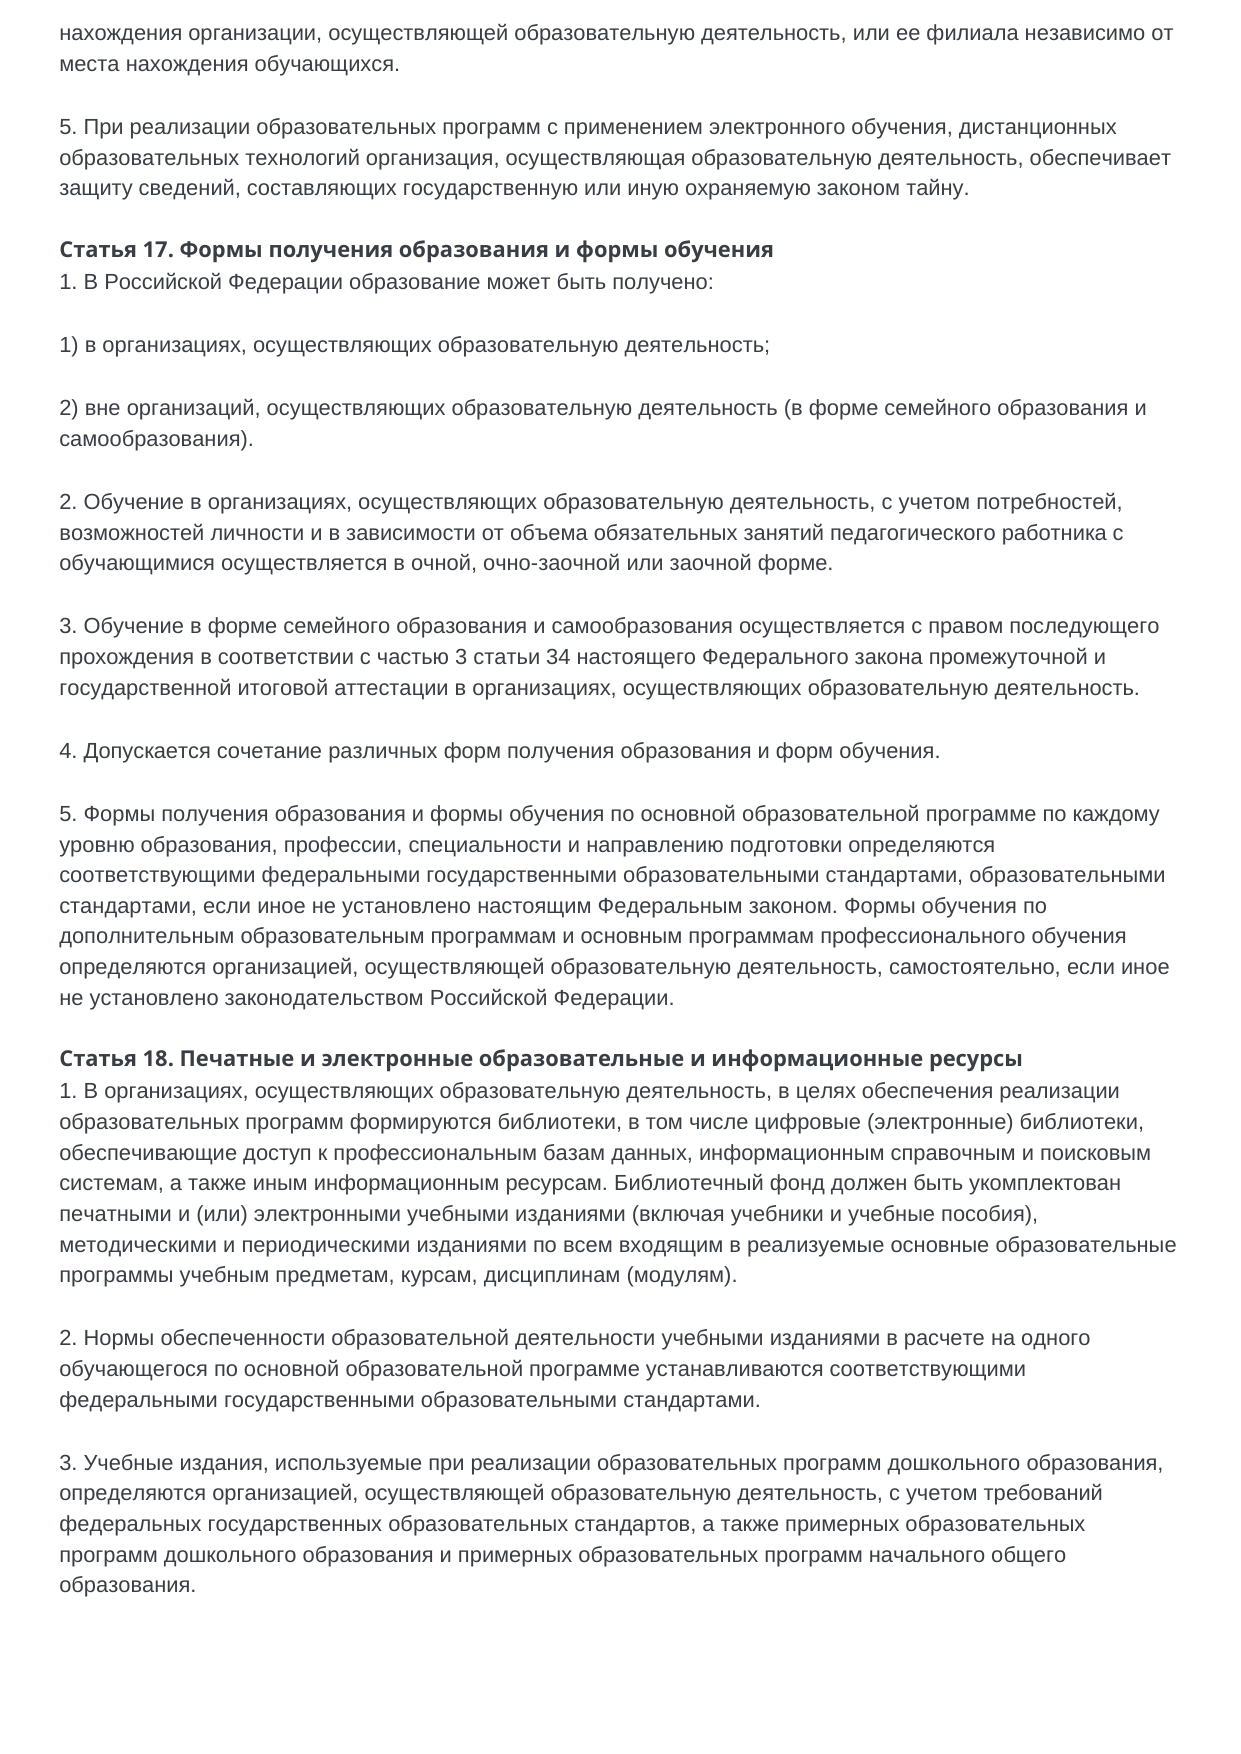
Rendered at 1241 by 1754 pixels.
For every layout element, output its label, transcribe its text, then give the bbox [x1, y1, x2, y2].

text 3. Обучение в форме семейного образования и самообразования осуществляется с правом последующего прохождения в соответствии с частью 3 статьи 34 настоящего Федерального закона промежуточной и государственной итоговой аттестации в организациях, осуществляющих образовательную деятельность. [59, 608, 1181, 700]
text 1) в организациях, осуществляющих образовательную деятельность; [59, 327, 1181, 357]
text Статья 18. Печатные и электронные образовательные и информационные ресурсы [59, 1042, 1181, 1073]
text 5. При реализации образовательных программ с применением электронного обучения, дистанционных образовательных технологий организация, осуществляющая образовательную деятельность, обеспечивает защиту сведений, составляющих государственную или иную охраняемую законом тайну. [59, 108, 1181, 200]
text 4. Допускается сочетание различных форм получения образования и форм обучения. [59, 732, 1181, 763]
text 3. Учебные издания, используемые при реализации образовательных программ дошкольного образования, определяются организацией, осуществляющей образовательную деятельность, с учетом требований федеральных государственных образовательных стандартов, а также примерных образовательных программ дошкольного образования и примерных образовательных программ начального общего образования. [59, 1444, 1181, 1597]
text 1. В организациях, осуществляющих образовательную деятельность, в целях обеспечения реализации образовательных программ формируются библиотеки, в том числе цифровые (электронные) библиотеки, обеспечивающие доступ к профессиональным базам данных, информационным справочным и поисковым системам, а также иным информационным ресурсам. Библиотечный фонд должен быть укомплектован печатными и (или) электронными учебными изданиями (включая учебники и учебные пособия), методическими и периодическими изданиями по всем входящим в реализуемые основные образовательные программы учебным предметам, курсам, дисциплинам (модулям). [59, 1073, 1181, 1287]
text 2. Обучение в организациях, осуществляющих образовательную деятельность, с учетом потребностей, возможностей личности и в зависимости от объема обязательных занятий педагогического работника с обучающимися осуществляется в очной, очно-заочной или заочной форме. [59, 483, 1181, 575]
text 2) вне организаций, осуществляющих образовательную деятельность (в форме семейного образования и самообразования). [59, 390, 1181, 451]
text 1. В Российской Федерации образование может быть получено: [59, 263, 1181, 294]
text 5. Формы получения образования и формы обучения по основной образовательной программе по каждому уровню образования, профессии, специальности и направлению подготовки определяются соответствующими федеральными государственными образовательными стандартами, образовательными стандартами, если иное не установлено настоящим Федеральным законом. Формы обучения по дополнительным образовательным программам и основным программам профессионального обучения определяются организацией, осуществляющей образовательную деятельность, самостоятельно, если иное не установлено законодательством Российской Федерации. [59, 795, 1181, 1010]
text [59, 15, 1181, 76]
text Статья 17. Формы получения образования и формы обучения [59, 233, 1181, 263]
text 2. Нормы обеспеченности образовательной деятельности учебными изданиями в расчете на одного обучающегося по основной образовательной программе устанавливаются соответствующими федеральными государственными образовательными стандартами. [59, 1320, 1181, 1412]
